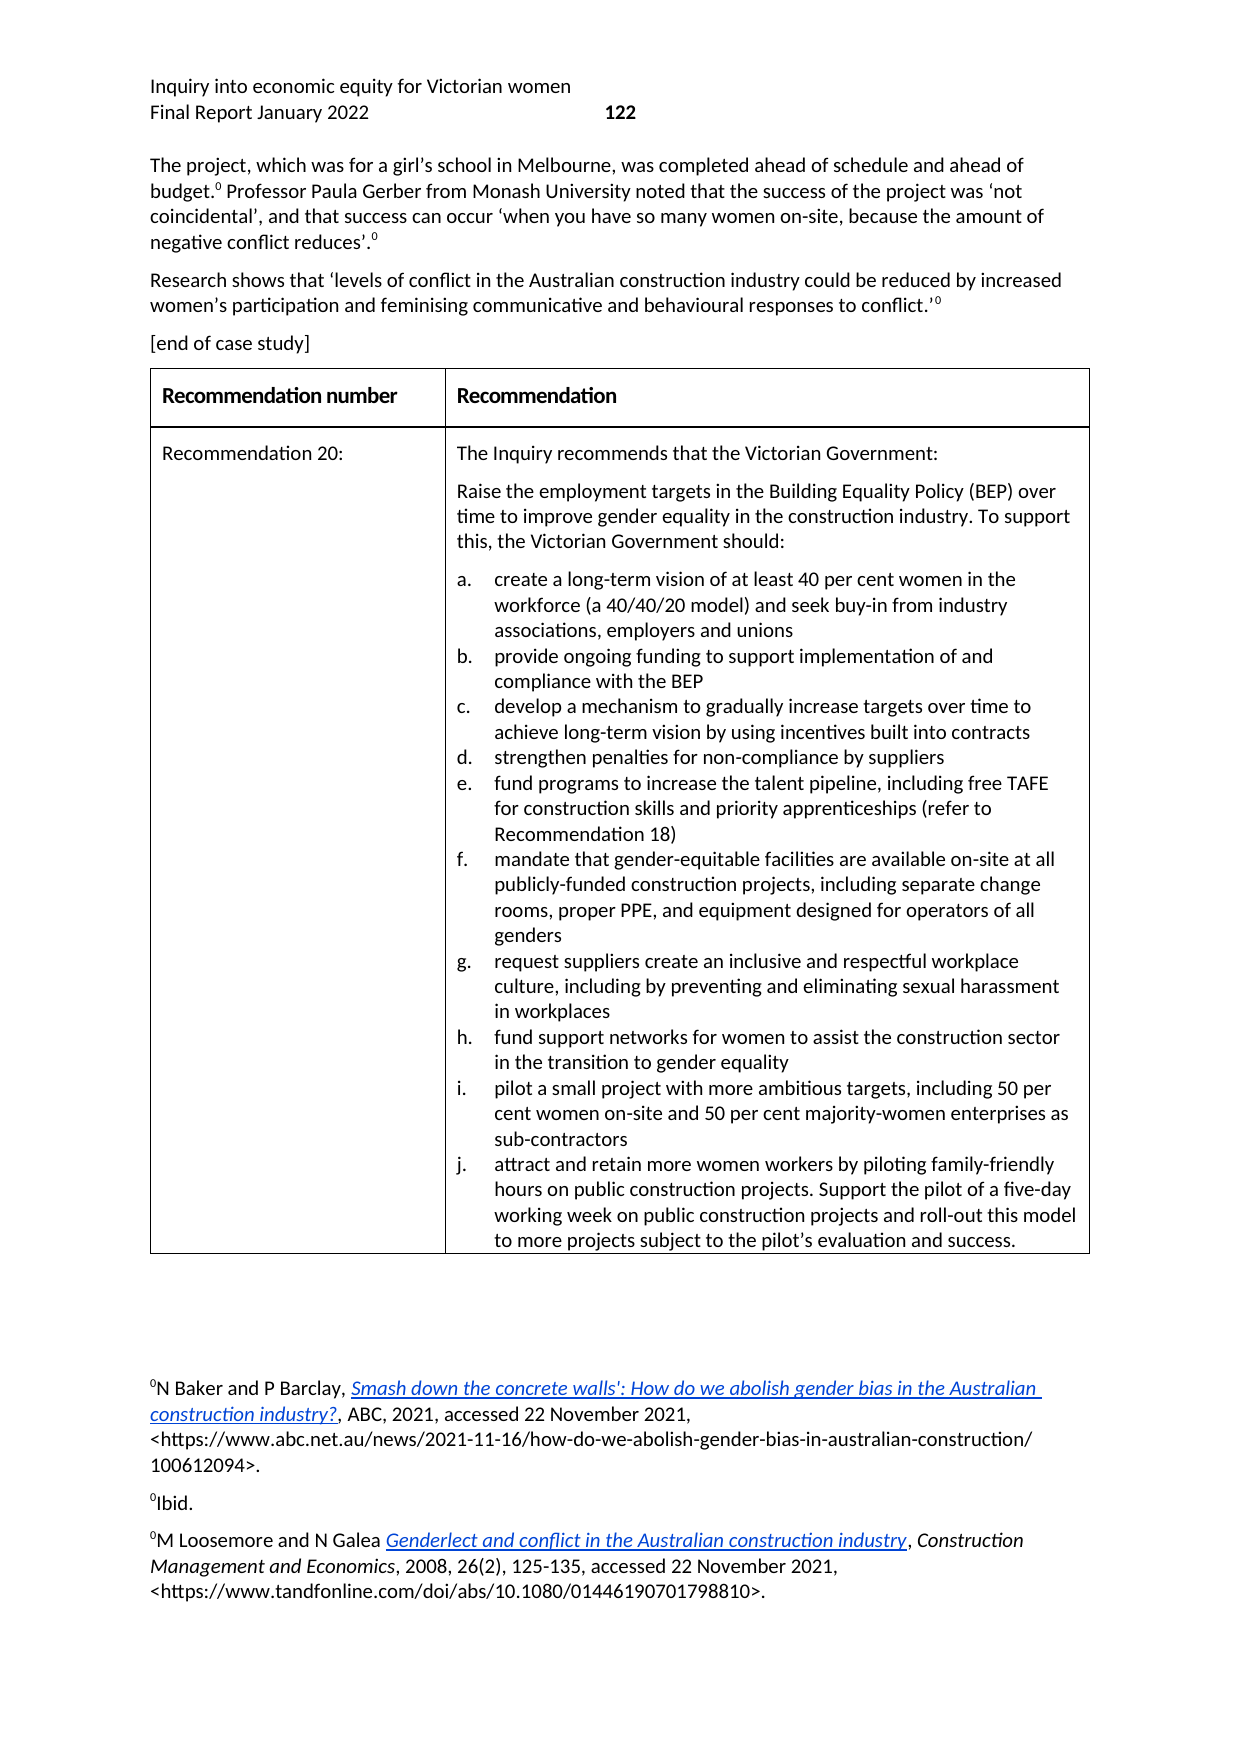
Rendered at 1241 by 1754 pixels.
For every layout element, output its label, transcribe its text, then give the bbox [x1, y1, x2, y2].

text The project, which was for a girl’s school in Melbourne, was completed ahead of schedule and ahead of budget. Professor Paula Gerber from Monash University noted that the success of the project was ‘not coincidental’, and that success can occur ‘when you have so many women on-site, because the amount of negative conflict reduces’. [150, 153, 1090, 254]
text [end of case study] [150, 330, 1090, 356]
table_header Recommendation number [151, 369, 445, 426]
table_header Recommendation [446, 369, 1089, 426]
text Research shows that ‘levels of conflict in the Australian construction industry could be reduced by increased women’s participation and feminising communicative and behavioural responses to conflict.’ [150, 267, 1090, 318]
table_cell The Inquiry recommends that the Victorian Government: Raise the employment targets in the Building Equality Policy (BEP) over time to improve gender equality in the construction industry. To support this, the Victorian Government should: create a long-term vision of at least 40 per cent women in the workforce (a 40/40/20 model) and seek buy-in from industry associations, employers and unions provide ongoing funding to support implementation of and compliance with the BEP develop a mechanism to gradually increase targets over time to achieve long-term vision by using incentives built into contracts strengthen penalties for non-compliance by suppliers fund programs to increase the talent pipeline, including free TAFE for construction skills and priority apprenticeships (refer to Recommendation 18) mandate that gender-equitable facilities are available on-site at all publicly-funded construction projects, including separate change rooms, proper PPE, and equipment designed for operators of all genders request suppliers create an inclusive and respectful workplace culture, including by preventing and eliminating sexual harassment in workplaces fund support networks for women to assist the construction sector in the transition to gender equality pilot a small project with more ambitious targets, including 50 per cent women on-site and 50 per cent majority-women enterprises as sub-contractors attract and retain more women workers by piloting family-friendly hours on public construction projects. Support the pilot of a five-day working week on public construction projects and roll-out this model to more projects subject to the pilot’s evaluation and success. [446, 428, 1089, 1253]
table_cell Recommendation 20: [151, 428, 445, 1253]
